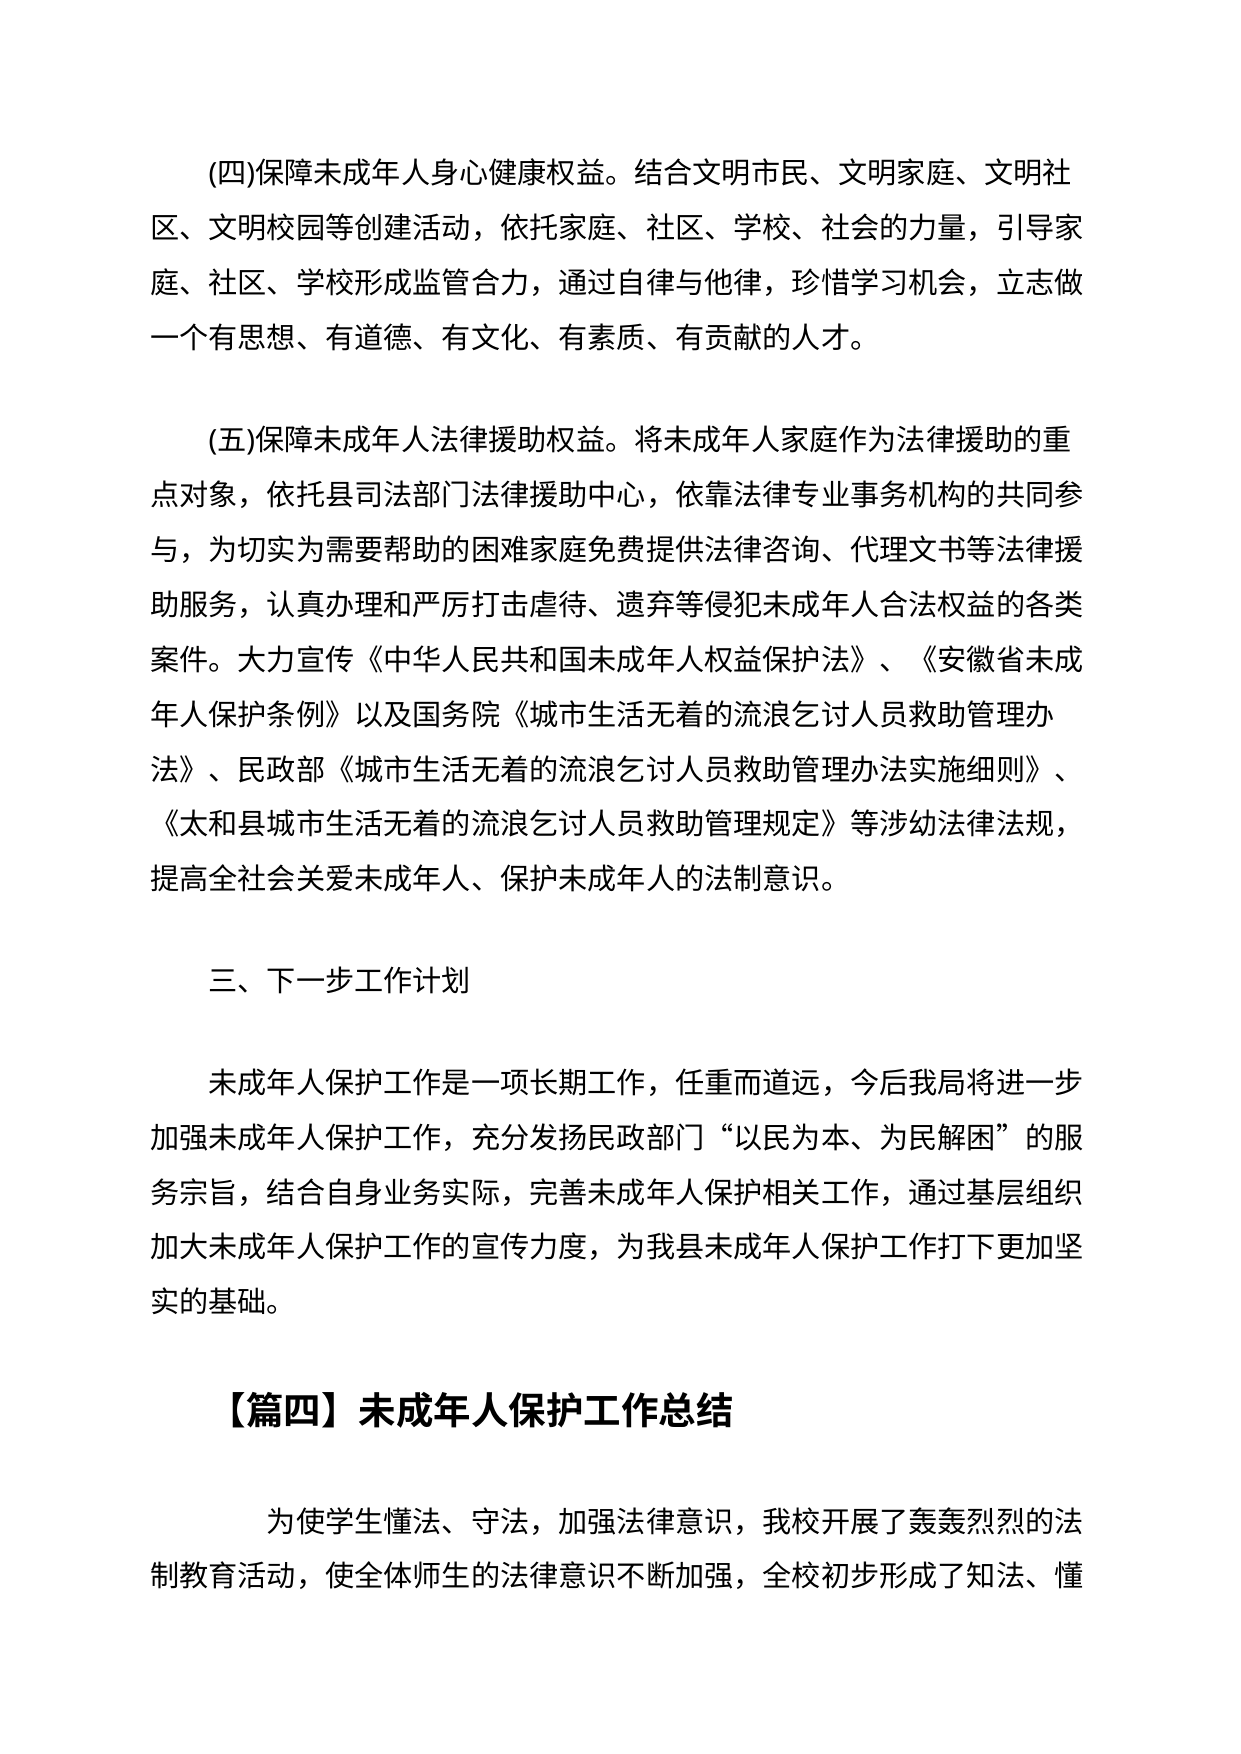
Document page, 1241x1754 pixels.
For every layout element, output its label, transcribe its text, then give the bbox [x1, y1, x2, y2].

text 未成年人保护工作是一项长期工作，任重而道远，今后我局将进一步加强未成年人保护工作，充分发扬民政部门“以民为本、为民解困”的服务宗旨，结合自身业务实际，完善未成年人保护相关工作，通过基层组织加大未成年人保护工作的宣传力度，为我县未成年人保护工作打下更加坚实的基础。 [150, 1059, 1090, 1321]
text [150, 1498, 1090, 1595]
text 【篇四】未成年人保护工作总结 [150, 1381, 1090, 1435]
text (四)保障未成年人身心健康权益。结合文明市民、文明家庭、文明社区、文明校园等创建活动，依托家庭、社区、学校、社会的力量，引导家庭、社区、学校形成监管合力，通过自律与他律，珍惜学习机会，立志做一个有思想、有道德、有文化、有素质、有贡献的人才。 [150, 150, 1090, 357]
text (五)保障未成年人法律援助权益。将未成年人家庭作为法律援助的重点对象，依托县司法部门法律援助中心，依靠法律专业事务机构的共同参与，为切实为需要帮助的困难家庭免费提供法律咨询、代理文书等法律援助服务，认真办理和严厉打击虐待、遗弃等侵犯未成年人合法权益的各类案件。大力宣传《中华人民共和国未成年人权益保护法》、《安徽省未成年人保护条例》以及国务院《城市生活无着的流浪乞讨人员救助管理办法》、民政部《城市生活无着的流浪乞讨人员救助管理办法实施细则》、《太和县城市生活无着的流浪乞讨人员救助管理规定》等涉幼法律法规，提高全社会关爱未成年人、保护未成年人的法制意识。 [150, 417, 1090, 898]
text 三、下一步工作计划 [150, 958, 1090, 1000]
